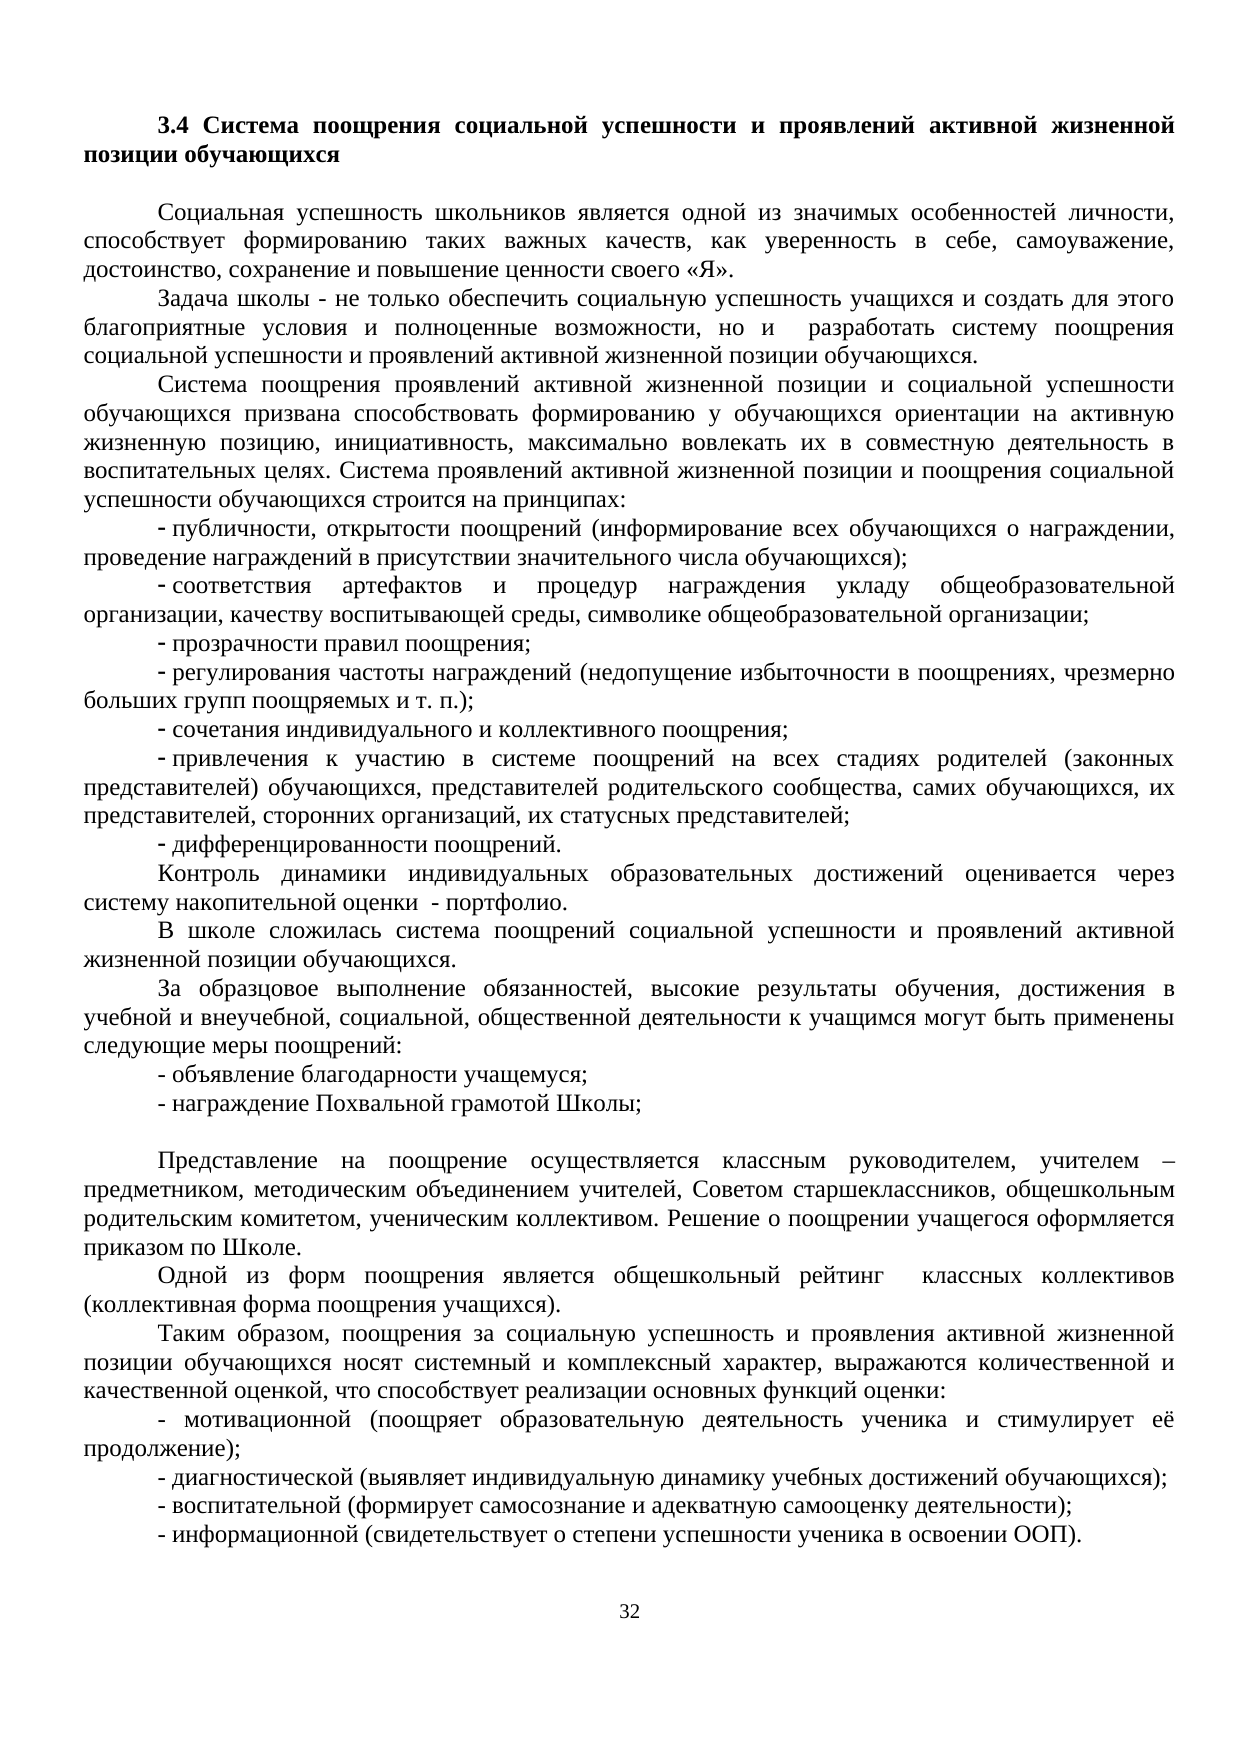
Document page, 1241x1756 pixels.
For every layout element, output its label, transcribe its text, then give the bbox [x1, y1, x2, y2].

list привлечения к участию в системе поощрений на всех стадиях родителей (законных представителей) обучающихся, представителей родительского сообщества, самих обучающихся, их представителей, сторонних организаций, их статусных представителей; [83, 743, 1176, 829]
text - воспитательной (формирует самосознание и адекватную самооценку деятельности); [83, 1490, 1176, 1519]
list соответствия артефактов и процедур награждения укладу общеобразовательной организации, качеству воспитывающей среды, символике общеобразовательной организации; [83, 570, 1176, 628]
list регулирования частоты награждений (недопущение избыточности в поощрениях, чрезмерно больших групп поощряемых и т. п.); [83, 657, 1176, 714]
text - мотивационной (поощряет образовательную деятельность ученика и стимулирует её продолжение); [83, 1404, 1176, 1462]
text 3.4 Система поощрения социальной успешности и проявлений активной жизненной позиции обучающихся [83, 110, 1176, 168]
text В школе сложилась система поощрений социальной успешности и проявлений активной жизненной позиции обучающихся. [83, 915, 1176, 973]
list - награждение Похвальной грамотой Школы; [83, 1088, 1176, 1117]
list Представление на поощрение осуществляется классным руководителем, учителем – предметником, методическим объединением учителей, Советом старшеклассников, общешкольным родительским комитетом, ученическим коллективом. Решение о поощрении учащегося оформляется приказом по Школе. [83, 1145, 1176, 1260]
text Система поощрения проявлений активной жизненной позиции и социальной успешности обучающихся призвана способствовать формированию у обучающихся ориентации на активную жизненную позицию, инициативность, максимально вовлекать их в совместную деятельность в воспитательных целях. Система проявлений активной жизненной позиции и поощрения социальной успешности обучающихся строится на принципах: [83, 369, 1176, 513]
list - объявление благодарности учащемуся; [83, 1059, 1176, 1088]
list прозрачности правил поощрения; [83, 628, 1176, 657]
text - диагностической (выявляет индивидуальную динамику учебных достижений обучающихся); [83, 1462, 1176, 1490]
list публичности, открытости поощрений (информирование всех обучающихся о награждении, проведение награждений в присутствии значительного числа обучающихся); [83, 513, 1176, 570]
text - информационной (свидетельствует о степени успешности ученика в освоении ООП). [83, 1519, 1176, 1548]
text Контроль динамики индивидуальных образовательных достижений оценивается через систему накопительной оценки - портфолио. [83, 858, 1176, 915]
list За образцовое выполнение обязанностей, высокие результаты обучения, достижения в учебной и внеучебной, социальной, общественной деятельности к учащимся могут быть применены следующие меры поощрений: [83, 973, 1176, 1059]
list дифференцированности поощрений. [83, 829, 1176, 858]
text Задача школы - не только обеспечить социальную успешность учащихся и создать для этого благоприятные условия и полноценные возможности, но и разработать систему поощрения социальной успешности и проявлений активной жизненной позиции обучающихся. [83, 283, 1176, 369]
text Одной из форм поощрения является общешкольный рейтинг классных коллективов (коллективная форма поощрения учащихся). [83, 1260, 1176, 1318]
text Таким образом, поощрения за социальную успешность и проявления активной жизненной позиции обучающихся носят системный и комплексный характер, выражаются количественной и качественной оценкой, что способствует реализации основных функций оценки: [83, 1318, 1176, 1404]
list сочетания индивидуального и коллективного поощрения; [83, 714, 1176, 743]
text Социальная успешность школьников является одной из значимых особенностей личности, способствует формированию таких важных качеств, как уверенность в себе, самоуважение, достоинство, сохранение и повышение ценности своего «Я». [83, 197, 1176, 283]
